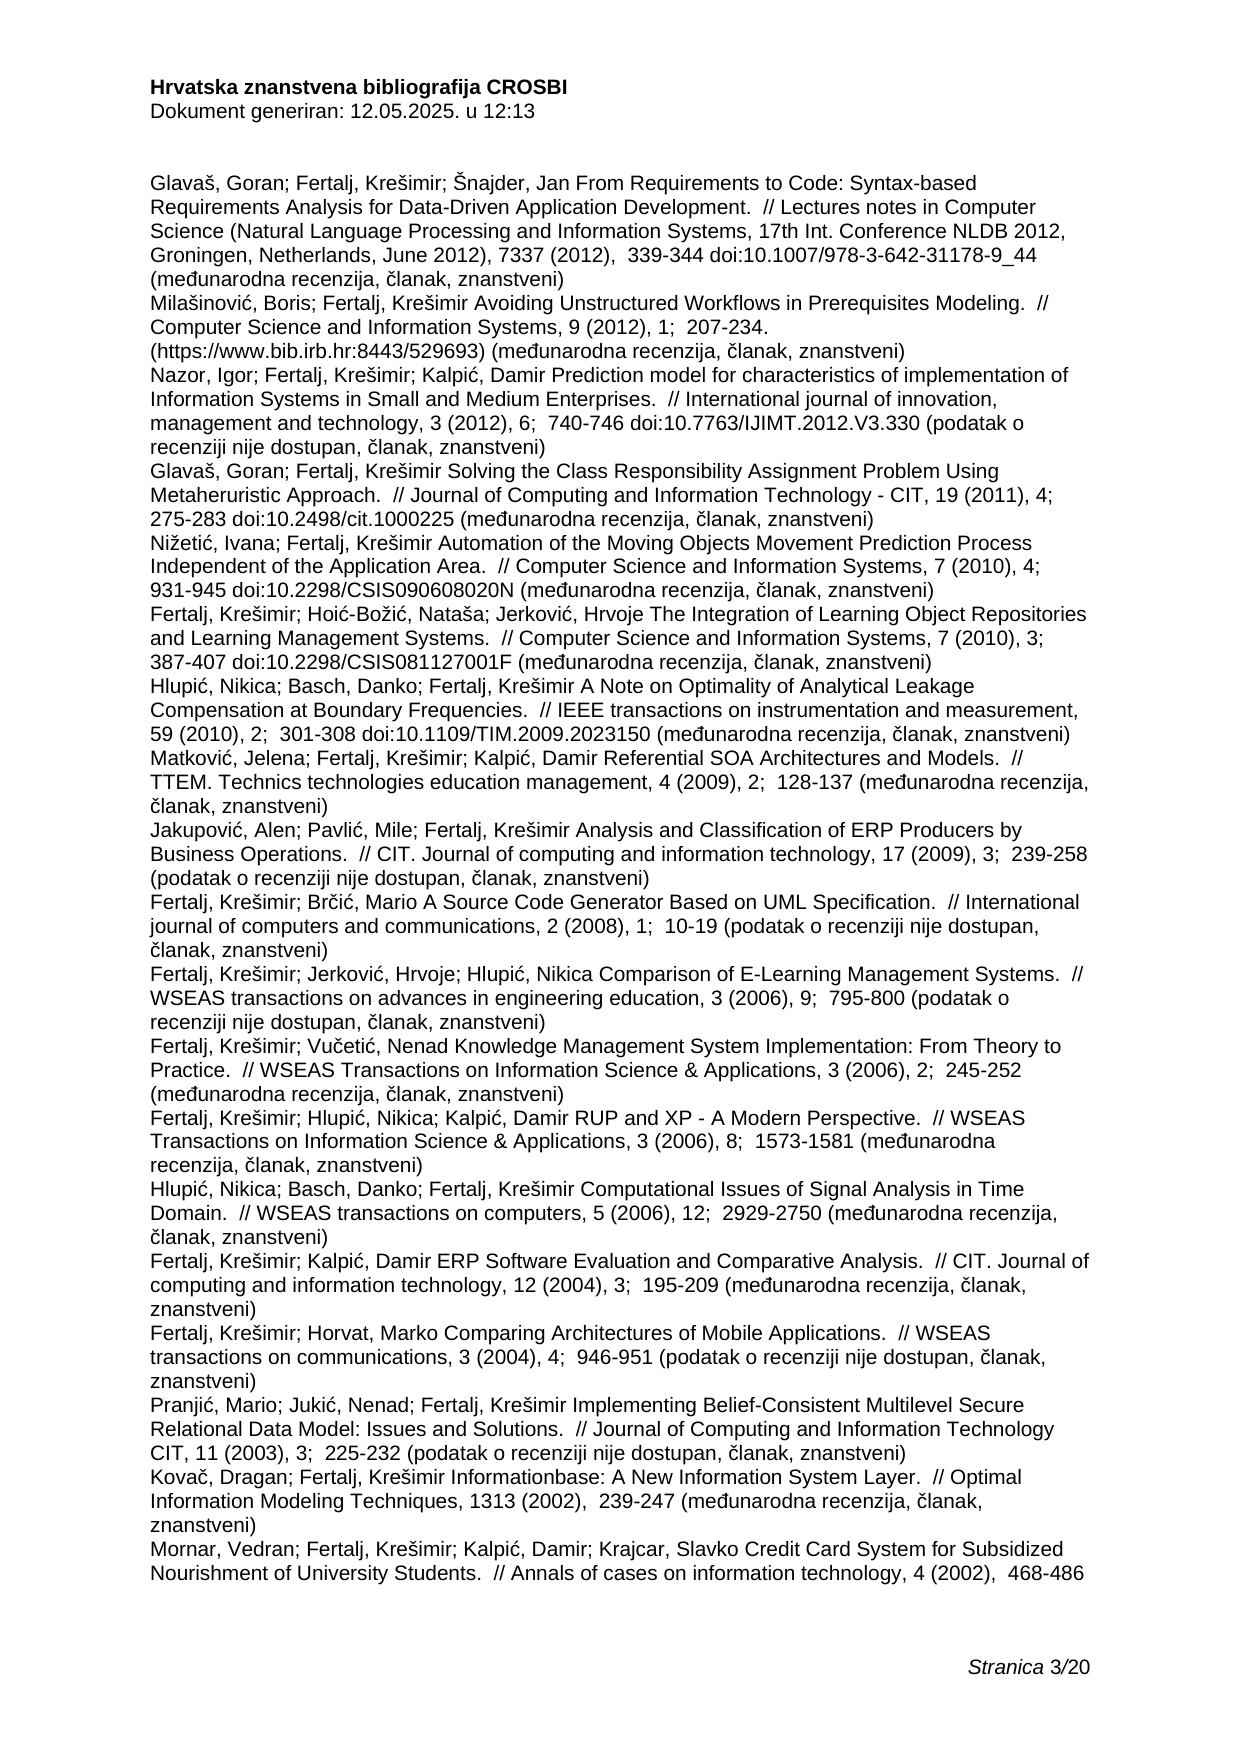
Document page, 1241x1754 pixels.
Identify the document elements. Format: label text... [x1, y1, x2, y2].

text Fertalj, Krešimir; Hoić-Božić, Nataša; Jerković, Hrvoje [150, 602, 1090, 674]
text Fertalj, Krešimir; Jerković, Hrvoje; Hlupić, Nikica [150, 962, 1090, 1033]
text Fertalj, Krešimir; Hlupić, Nikica; Kalpić, Damir [150, 1105, 1090, 1177]
text Fertalj, Krešimir; Horvat, Marko [150, 1321, 1090, 1393]
text Fertalj, Krešimir; Kalpić, Damir [150, 1249, 1090, 1321]
text Matković, Jelena; Fertalj, Krešimir; Kalpić, Damir [150, 746, 1090, 818]
text Kovač, Dragan; Fertalj, Krešimir [150, 1465, 1090, 1537]
text Jakupović, Alen; Pavlić, Mile; Fertalj, Krešimir [150, 818, 1090, 890]
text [150, 1537, 1090, 1584]
text Hlupić, Nikica; Basch, Danko; Fertalj, Krešimir [150, 674, 1090, 746]
text Fertalj, Krešimir; Brčić, Mario [150, 890, 1090, 962]
text Nižetić, Ivana; Fertalj, Krešimir [150, 530, 1090, 602]
text Glavaš, Goran; Fertalj, Krešimir; Šnajder, Jan [150, 171, 1090, 291]
text Pranjić, Mario; Jukić, Nenad; Fertalj, Krešimir [150, 1393, 1090, 1465]
text Milašinović, Boris; Fertalj, Krešimir [150, 291, 1090, 363]
text Glavaš, Goran; Fertalj, Krešimir [150, 458, 1090, 530]
text Fertalj, Krešimir; Vučetić, Nenad [150, 1033, 1090, 1105]
text Nazor, Igor; Fertalj, Krešimir; Kalpić, Damir [150, 363, 1090, 458]
text Hlupić, Nikica; Basch, Danko; Fertalj, Krešimir [150, 1177, 1090, 1249]
